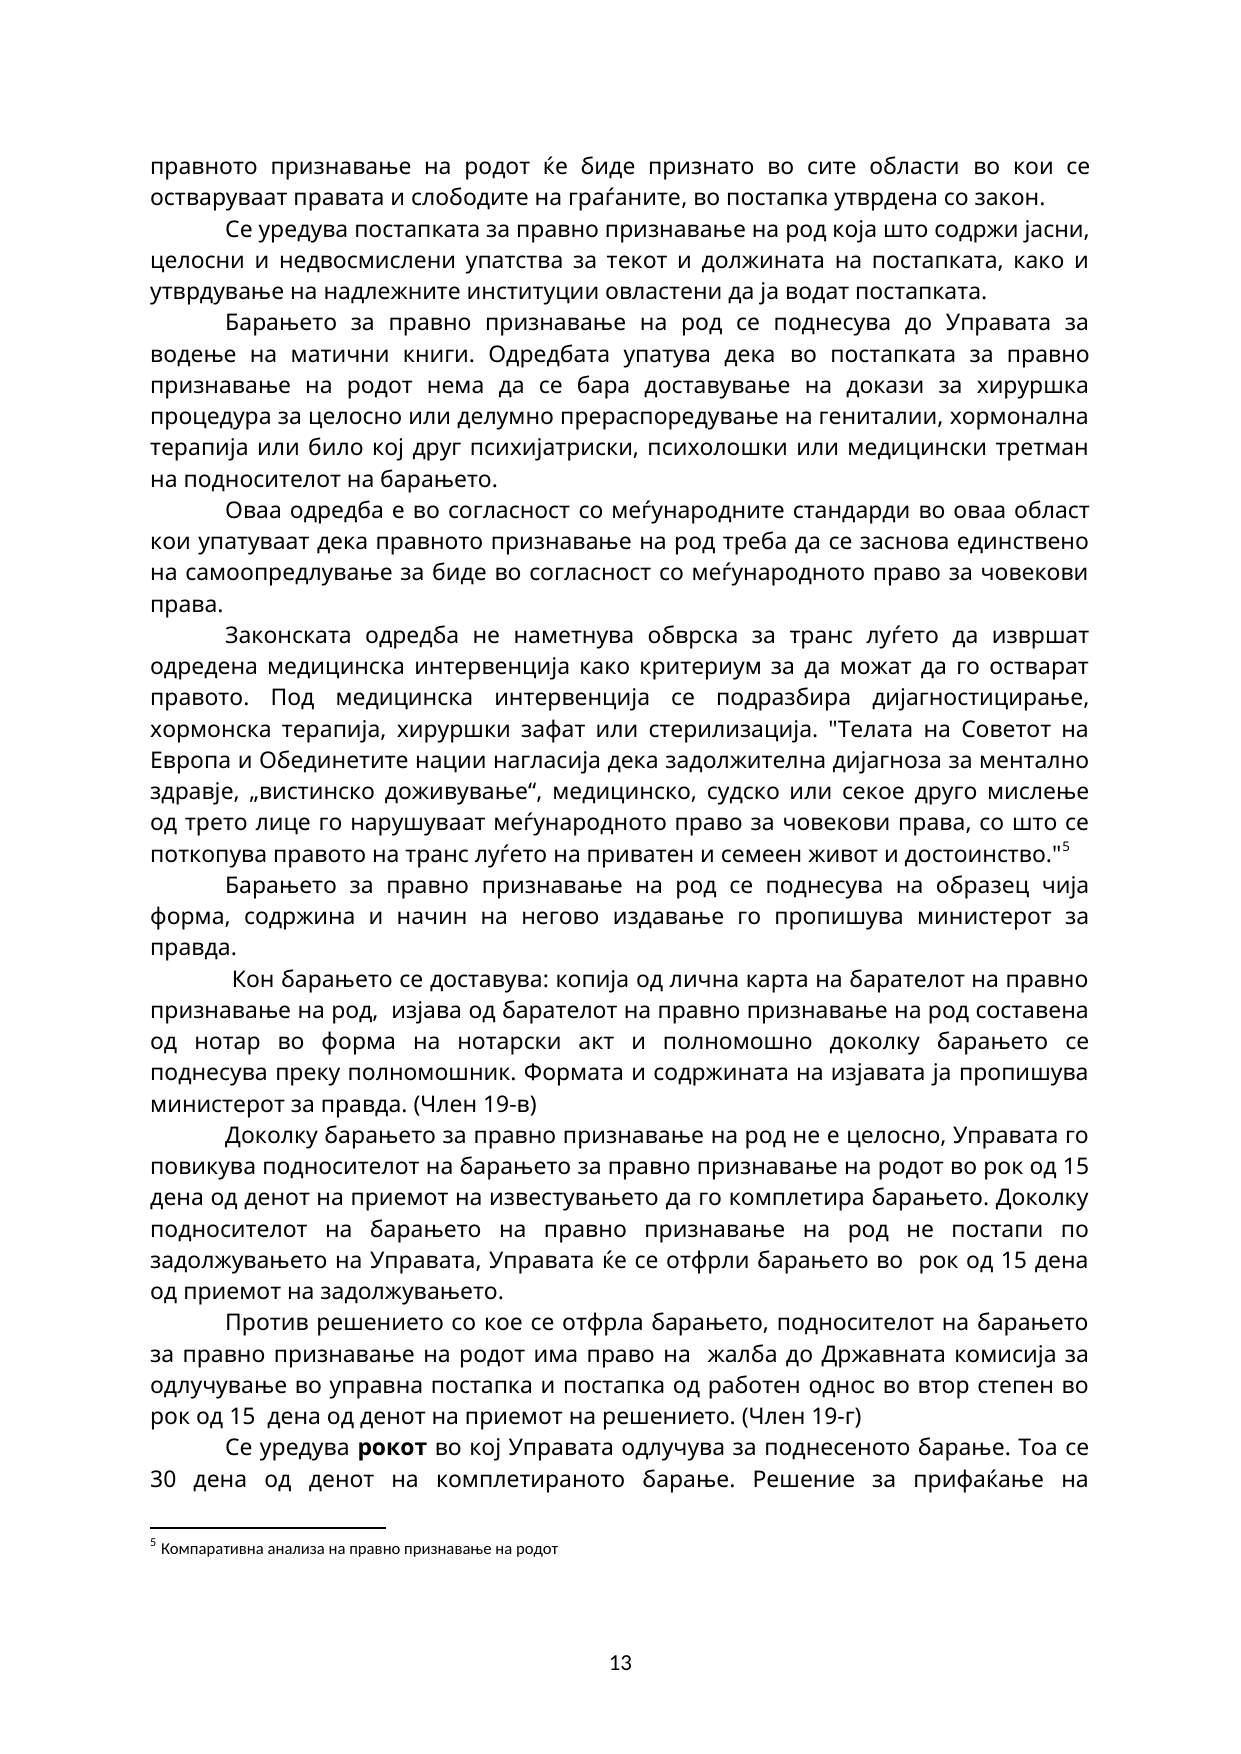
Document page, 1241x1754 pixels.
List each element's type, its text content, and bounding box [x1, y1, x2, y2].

text Кон барањето се доставува: копија од лична карта на барателот на правно признавање на род, изјава од барателот на правно признавање на род составена од нотар во форма на нотарски акт и полномошно доколку барањето се поднесува преку полномошник. Формата и содржината на изјавата ја пропишува министерот за правда. (Член 19-в) [150, 962, 1090, 1119]
text Законската одредба не наметнува обврска за транс луѓето да извршат одредена медицинска интервенција како критериум за да можат да го остварат правото. Под медицинска интервенција се подразбира дијагностицирање, хормонска терапија, хируршки зафат или стерилизација. "Телата на Советот на Европа и Обединетите нации нагласија дека задолжителна дијагноза за ментално здравје, „вистинско доживување“, медицинско, судско или секое друго мислење од трето лице го нарушуваат меѓународното право за човекови права, со што се поткопува правото на транс луѓето на приватен и семеен живот и достоинство." [150, 619, 1090, 869]
text Се уредува постапката за правно признавање на род која што содржи јасни, целосни и недвосмислени упатства за текот и должината на постапката, како и утврдување на надлежните институции овластени да ја водат постапката. [150, 212, 1090, 306]
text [150, 150, 1090, 212]
text Барањето за правно признавање на род се поднесува до Управата за водење на матични книги. Одредбата упатува дека во постапката за правно признавање на родот нема да се бара доставување на докази за хируршка процедура за целосно или делумно прераспоредување на гениталии, хормонална терапија или било кој друг психијатриски, психолошки или медицински третман на подносителот на барањето. [150, 306, 1090, 494]
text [150, 1431, 1090, 1494]
text Оваа одредба е во согласност со меѓународните стандарди во оваа област кои упатуваат дека правното признавање на род треба да се заснова единствено на самоопредлување за биде во согласност со меѓународното право за човекови права. [150, 494, 1090, 619]
text Барањето за правно признавање на род се поднесува на образец чија форма, содржина и начин на негово издавање го пропишува министерот за правда. [150, 869, 1090, 962]
text Доколку барањето за правно признавање на род не е целосно, Управата го повикува подносителот на барањето за правно признавање на родот во рок од 15 дена од денот на приемот на известувањето да го комплетира барањето. Доколку подносителот на барањето на правно признавање на род не постапи по задолжувањето на Управата, Управата ќе се отфрли барањето во рок од 15 дена од приемот на задолжувањето. [150, 1119, 1090, 1306]
text Против решението со кое се отфрла барањето, подносителот на барањето за правно признавање на родот има право на жалба до Државната комисија за одлучување во управна постапка и постапка од работен однос во втор степен во рок од 15 дена од денот на приемот на решението. (Член 19-г) [150, 1306, 1090, 1431]
